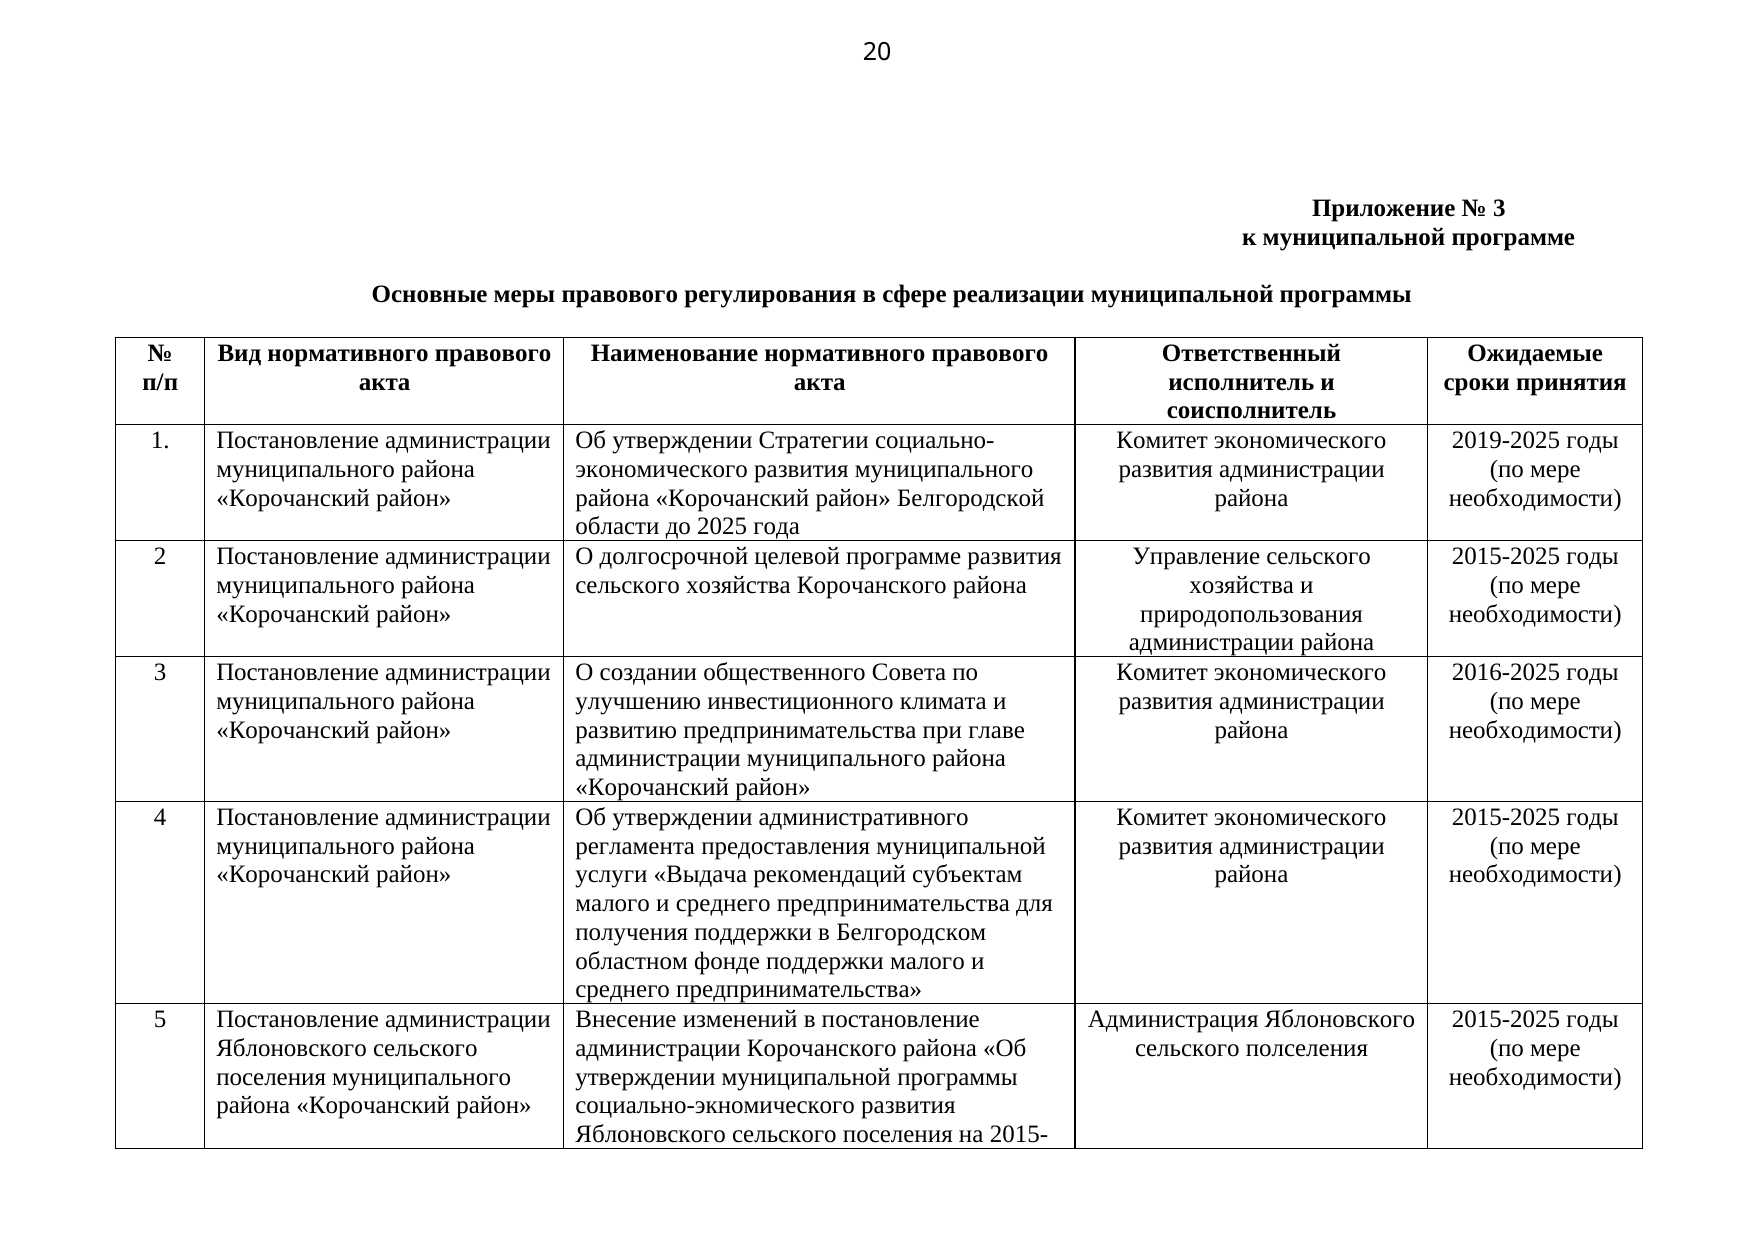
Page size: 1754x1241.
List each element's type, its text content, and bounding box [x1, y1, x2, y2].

table_cell Постановление администрации муниципального района «Корочанский район» [205, 802, 563, 1003]
table_cell 2015-2025 годы (по мере необходимости) [1428, 541, 1642, 656]
table_header Наименование нормативного правового акта [564, 338, 1074, 424]
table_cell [205, 1004, 563, 1148]
table_header Ожидаемые сроки принятия [1428, 338, 1642, 424]
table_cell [1076, 1004, 1427, 1148]
table_header Вид нормативного правового акта [205, 338, 563, 424]
table_cell Постановление администрации муниципального района «Корочанский район» [205, 657, 563, 801]
table_cell 2 [116, 541, 204, 656]
text Основные меры правового регулирования в сфере реализации муниципальной программы [115, 279, 1668, 308]
table_cell 1. [116, 425, 204, 540]
table_cell 2015-2025 годы (по мере необходимости) [1428, 1004, 1642, 1148]
table_cell Управление сельского хозяйства и природопользования администрации района [1076, 541, 1427, 656]
table_cell Комитет экономического развития администрации района [1076, 802, 1427, 1003]
table_header Ответственный исполнитель и соисполнитель [1076, 338, 1427, 424]
table_cell 3 [116, 657, 204, 801]
table_cell Об утверждении административного регламента предоставления муниципальной услуги «Выдача рекомендаций субъектам малого и среднего предпринимательства для получения поддержки в Белгородском областном фонде поддержки малого и среднего предпринимательства» [564, 802, 1074, 1003]
table_cell О долгосрочной целевой программе развития сельского хозяйства Корочанского района [564, 541, 1074, 656]
table_cell Постановление администрации муниципального района «Корочанский район» [205, 541, 563, 656]
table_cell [564, 1004, 1074, 1148]
table_cell О создании общественного Совета по улучшению инвестиционного климата и развитию предпринимательства при главе администрации муниципального района «Корочанский район» [564, 657, 1074, 801]
text Приложение № 3 [883, 193, 1639, 222]
text к муниципальной программе [883, 222, 1639, 251]
table_cell Постановление администрации муниципального района «Корочанский район» [205, 425, 563, 540]
table_header № п/п [116, 338, 204, 424]
table_cell Комитет экономического развития администрации района [1076, 425, 1427, 540]
table_cell 4 [116, 802, 204, 1003]
table_cell 2015-2025 годы (по мере необходимости) [1428, 802, 1642, 1003]
table_cell Об утверждении Стратегии социально-экономического развития муниципального района «Корочанский район» Белгородской области до 2025 года [564, 425, 1074, 540]
table_cell 2019-2025 годы (по мере необходимости) [1428, 425, 1642, 540]
table_cell 5 [116, 1004, 204, 1148]
table_cell 2016-2025 годы (по мере необходимости) [1428, 657, 1642, 801]
table_cell Комитет экономического развития администрации района [1076, 657, 1427, 801]
